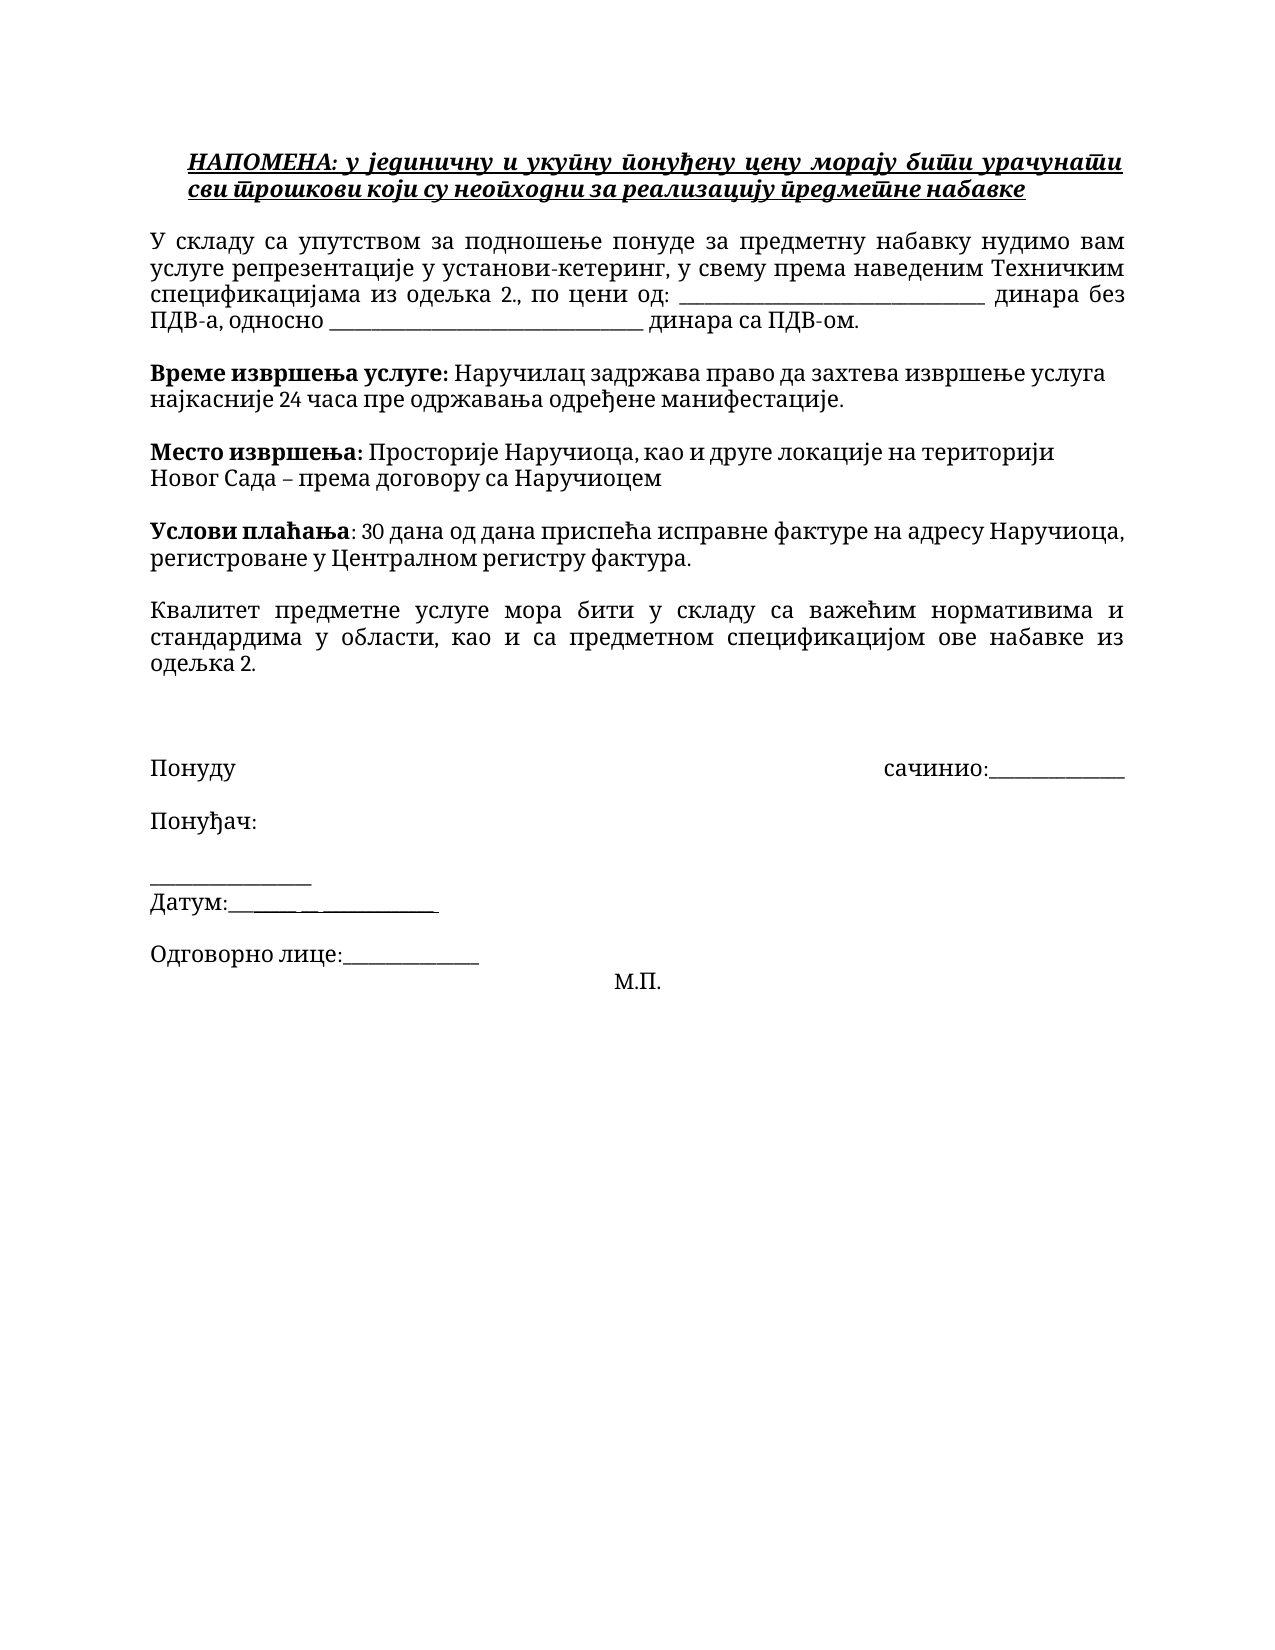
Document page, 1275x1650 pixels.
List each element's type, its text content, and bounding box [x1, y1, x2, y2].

text Време извршења услуге: Наручилац задржава право да захтева извршење услуга најкасније 24 часа пре одржавања одређене манифестације. [150, 361, 1125, 413]
text Услови плаћања: 30 дана од дана приспећа исправне фактуре на адресу Наручиоца, регистроване у Централном регистру фактура. [150, 519, 1125, 572]
text Квалитет предметне услуге мора бити у складу са важећим нормативима и стандардима у области, као и са предметном спецификацијом ове набавке из одељка 2. [150, 598, 1125, 677]
text Одговорно лице:________________ [150, 942, 1125, 969]
text НАПОМЕНА: у јединичну и укупну понуђену цену морају бити урачунати сви трошкови који су неопходни за реализацију предметне набавке [187, 150, 1125, 203]
text Понуду сачинио:________________ Понуђач: [150, 756, 1125, 835]
text Датум:________ __ _____________ [150, 889, 1125, 916]
text У складу са упутством за подношење понуде за предметну набавку нудимо вам услуге репрезентације у установи-кетеринг, у свему према наведеним Техничким спецификацијама из одељка 2., по цени од: ____________________________________ динара без ПДВ-а, односно _____________________________________ динара са ПДВ-ом. [150, 229, 1125, 334]
text ___________________ [150, 835, 1125, 889]
text M.П. [150, 969, 1125, 995]
text Место извршења: Просторије Наручиоца, као и друге локације на територији Новог Сада – према договору са Наручиоцем [150, 440, 1125, 493]
